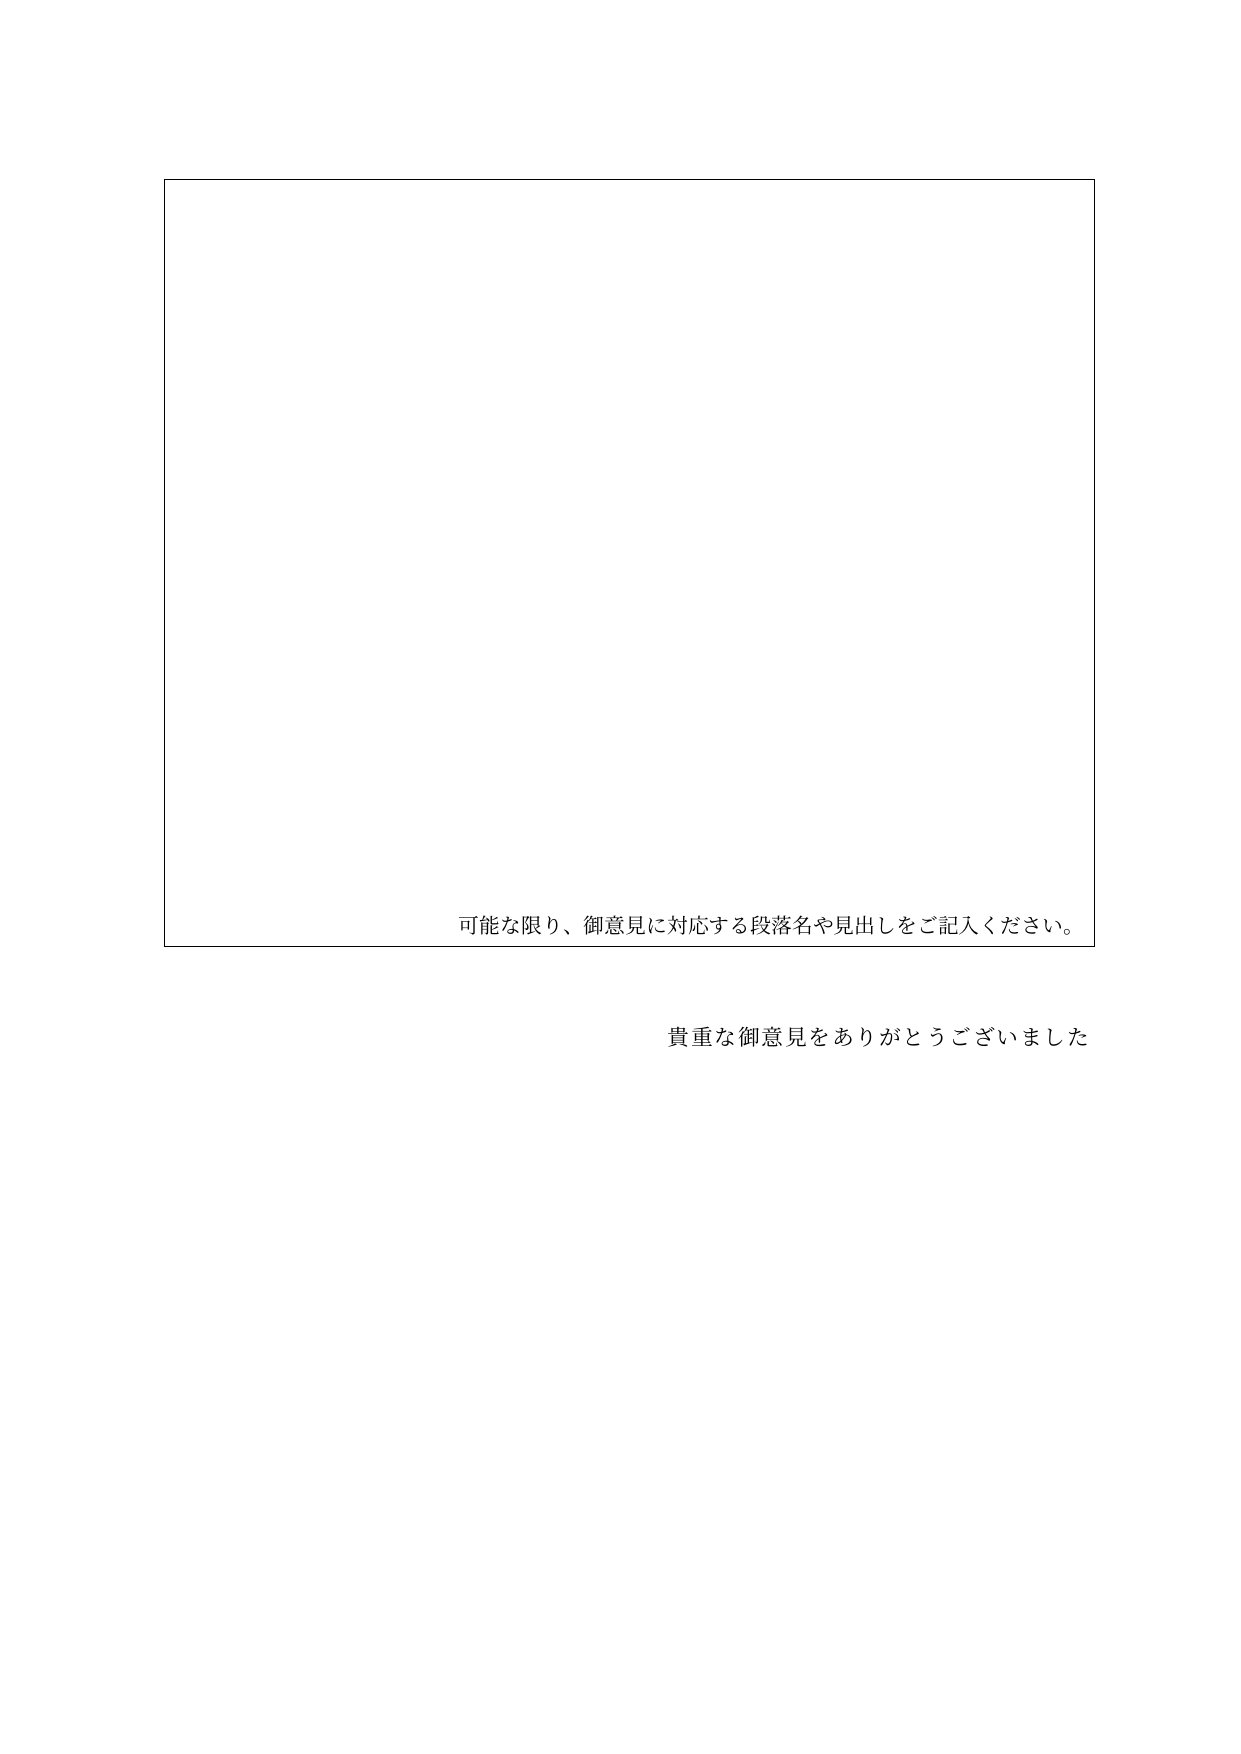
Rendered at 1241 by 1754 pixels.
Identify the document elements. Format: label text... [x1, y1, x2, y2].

table_cell [165, 180, 1094, 946]
text 貴重な御意見をありがとうございました [149, 1018, 1091, 1054]
